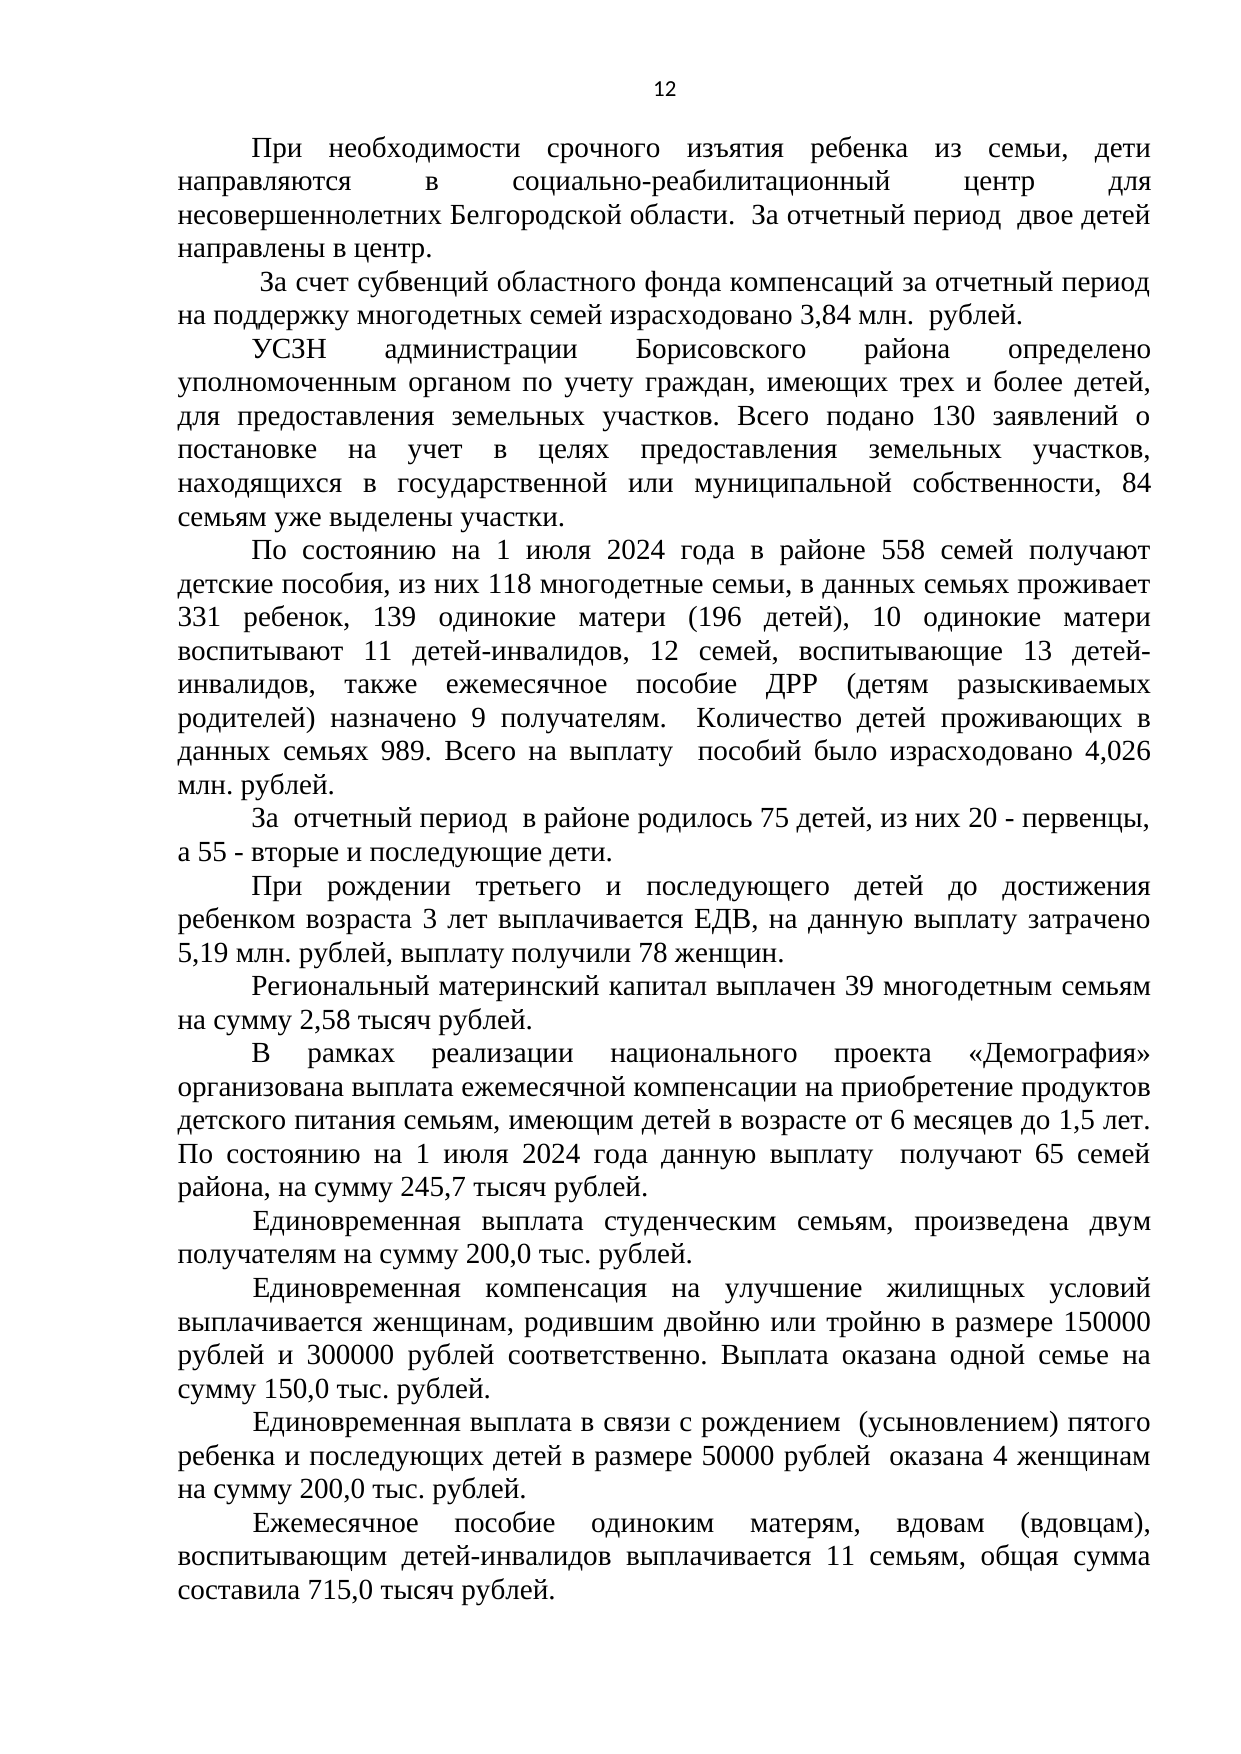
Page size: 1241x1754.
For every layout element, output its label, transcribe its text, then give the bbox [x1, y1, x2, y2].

text При рождении третьего и последующего детей до достижения ребенком возраста 3 лет выплачивается ЕДВ, на данную выплату затрачено 5,19 млн. рублей, выплату получили 78 женщин. [177, 868, 1152, 968]
text Единовременная выплата студенческим семьям, произведена двум получателям на сумму 200,0 тыс. рублей. [177, 1203, 1152, 1270]
text В рамках реализации национального проекта «Демография» организована выплата ежемесячной компенсации на приобретение продуктов детского питания семьям, имеющим детей в возрасте от 6 месяцев до 1,5 лет. По состоянию на 1 июля 2024 года данную выплату получают 65 семей района, на сумму 245,7 тысяч рублей. [177, 1035, 1152, 1203]
text При необходимости срочного изъятия ребенка из семьи, дети направляются в социально-реабилитационный центр для несовершеннолетних Белгородской области. За отчетный период двое детей направлены в центр. [177, 130, 1152, 264]
text По состоянию на 1 июля 2024 года в районе 558 семей получают детские пособия, из них 118 многодетные семьи, в данных семьях проживает 331 ребенок, 139 одинокие матери (196 детей), 10 одинокие матери воспитывают 11 детей-инвалидов, 12 семей, воспитывающие 13 детей-инвалидов, также ежемесячное пособие ДРР (детям разыскиваемых родителей) назначено 9 получателям. Количество детей проживающих в данных семьях 989. Всего на выплату пособий было израсходовано 4,026 млн. рублей. [177, 532, 1152, 801]
text Единовременная выплата в связи с рождением (усыновлением) пятого ребенка и последующих детей в размере 50000 рублей оказана 4 женщинам на сумму 200,0 тыс. рублей. [177, 1404, 1152, 1505]
text За счет субвенций областного фонда компенсаций за отчетный период на поддержку многодетных семей израсходовано 3,84 млн. рублей. [177, 264, 1152, 331]
text Региональный материнский капитал выплачен 39 многодетным семьям на сумму 2,58 тысяч рублей. [177, 968, 1152, 1035]
text Единовременная компенсация на улучшение жилищных условий выплачивается женщинам, родившим двойню или тройню в размере 150000 рублей и 300000 рублей соответственно. Выплата оказана одной семье на сумму 150,0 тыс. рублей. [177, 1270, 1152, 1404]
text За отчетный период в районе родилось 75 детей, из них 20 - первенцы, а 55 - вторые и последующие дети. [177, 801, 1152, 868]
text Ежемесячное пособие одиноким матерям, вдовам (вдовцам), воспитывающим детей-инвалидов выплачивается 11 семьям, общая сумма составила 715,0 тысяч рублей. [177, 1505, 1152, 1606]
text УСЗН администрации Борисовского района определено уполномоченным органом по учету граждан, имеющих трех и более детей, для предоставления земельных участков. Всего подано 130 заявлений о постановке на учет в целях предоставления земельных участков, находящихся в государственной или муниципальной собственности, 84 семьям уже выделены участки. [177, 331, 1152, 532]
